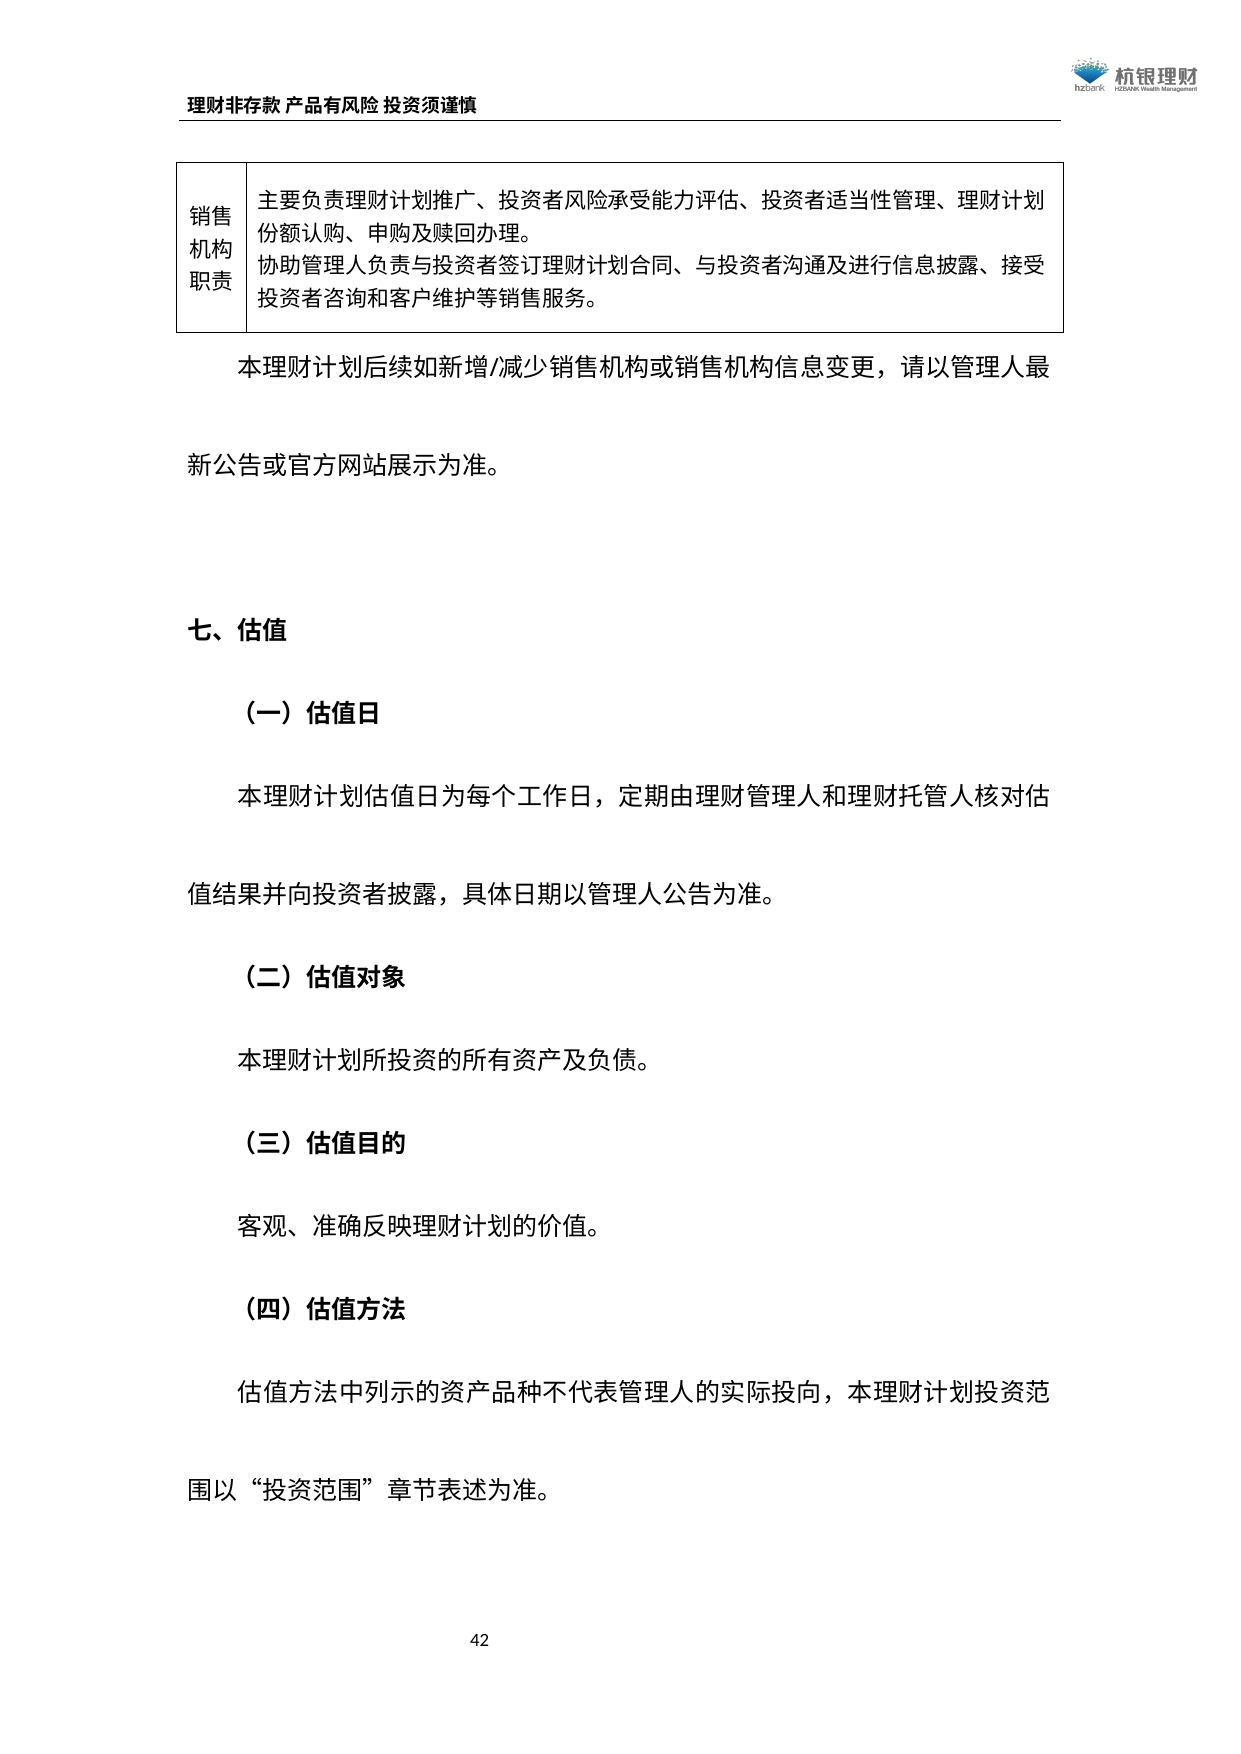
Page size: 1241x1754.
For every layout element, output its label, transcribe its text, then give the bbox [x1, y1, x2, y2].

list 估值日 [187, 679, 1053, 744]
text 客观、准确反映理财计划的价值。 [187, 1192, 1053, 1257]
table_cell 销售机构职责 [177, 163, 246, 332]
table_cell 主要负责理财计划推广、投资者风险承受能力评估、投资者适当性管理、理财计划份额认购、申购及赎回办理。 协助管理人负责与投资者签订理财计划合同、与投资者沟通及进行信息披露、接受投资者咨询和客户维护等销售服务。 [247, 163, 1063, 332]
list 估值方法 [187, 1275, 1053, 1340]
text 本理财计划估值日为每个工作日，定期由理财管理人和理财托管人核对估值结果并向投资者披露，具体日期以管理人公告为准。 [187, 762, 1053, 925]
text 本理财计划所投资的所有资产及负债。 [187, 1026, 1053, 1091]
text 估值方法中列示的资产品种不代表管理人的实际投向，本理财计划投资范围以“投资范围”章节表述为准。 [187, 1358, 1053, 1521]
picture [1027, 0, 1240, 151]
list 估值目的 [187, 1109, 1053, 1174]
text 本理财计划后续如新增/减少销售机构或销售机构信息变更，请以管理人最新公告或官方网站展示为准。 [187, 333, 1053, 496]
list 估值对象 [187, 943, 1053, 1008]
list 估值 [144, 596, 1053, 661]
